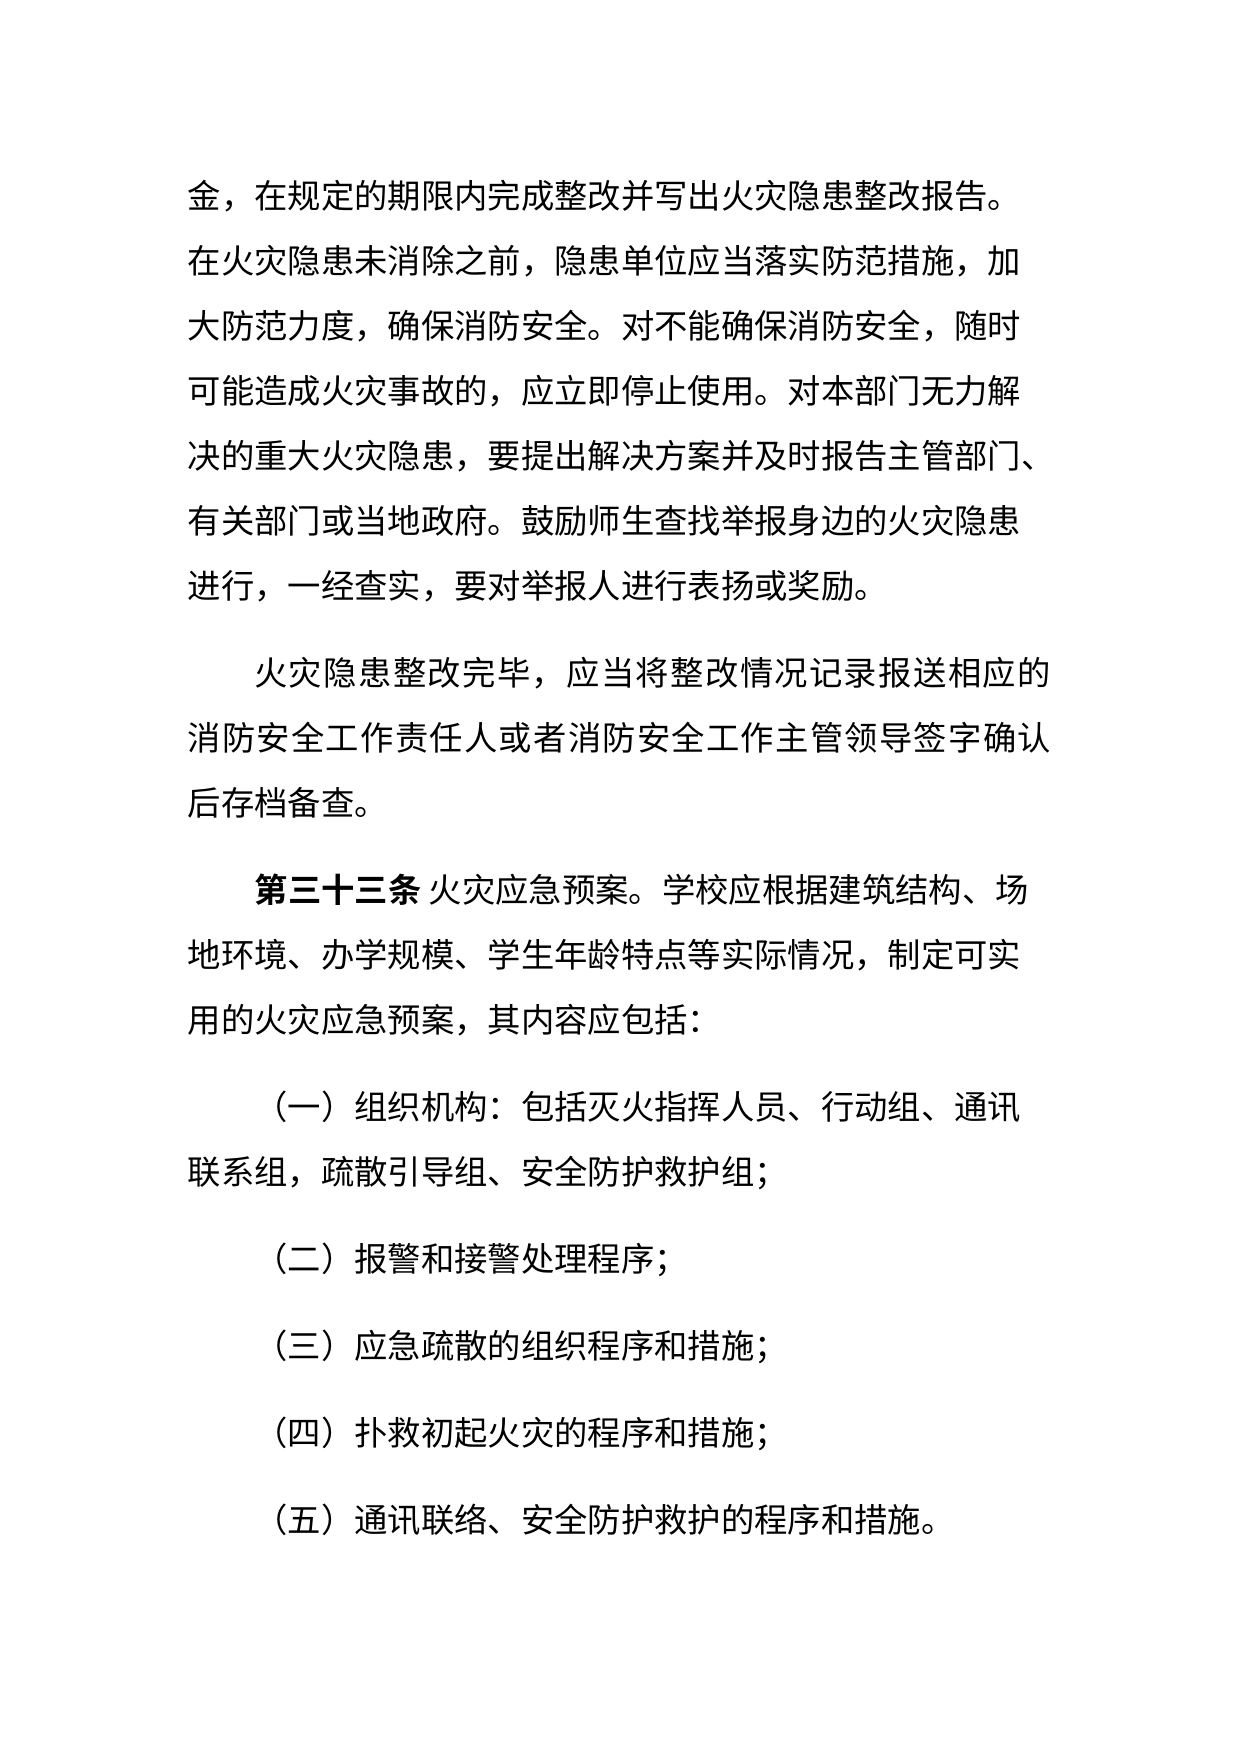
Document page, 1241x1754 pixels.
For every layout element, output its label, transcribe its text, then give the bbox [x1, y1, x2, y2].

text （五）通讯联络、安全防护救护的程序和措施。 [187, 1485, 1053, 1550]
text （二）报警和接警处理程序； [187, 1224, 1053, 1289]
text （一）组织机构：包括灭火指挥人员、行动组、通讯联系组，疏散引导组、安全防护救护组； [187, 1073, 1053, 1203]
text （四）扑救初起火灾的程序和措施； [187, 1398, 1053, 1463]
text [187, 162, 1053, 617]
text 第三十三条 火灾应急预案。学校应根据建筑结构、场地环境、办学规模、学生年龄特点等实际情况，制定可实用的火灾应急预案，其内容应包括： [187, 856, 1053, 1051]
text 火灾隐患整改完毕，应当将整改情况记录报送相应的消防安全工作责任人或者消防安全工作主管领导签字确认后存档备查。 [187, 639, 1053, 834]
text （三）应急疏散的组织程序和措施； [187, 1311, 1053, 1376]
